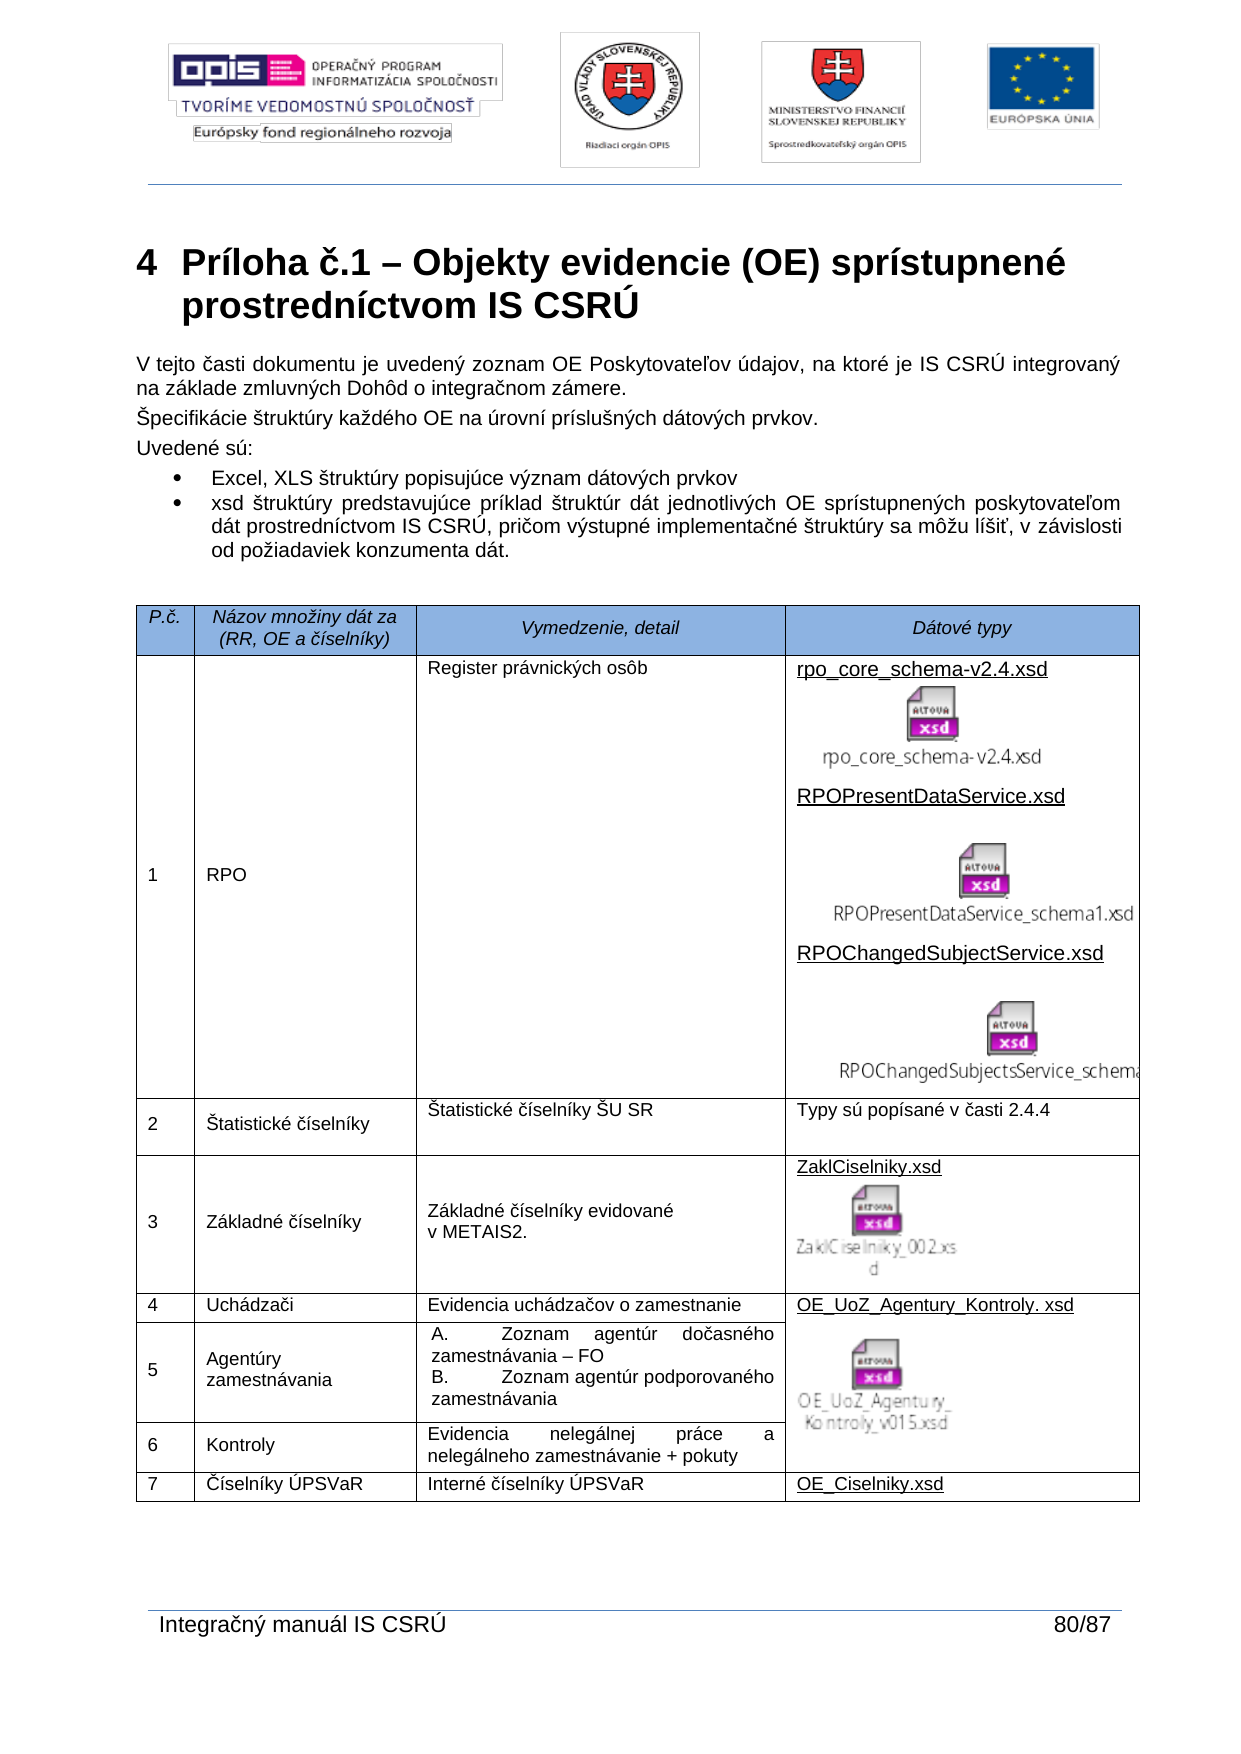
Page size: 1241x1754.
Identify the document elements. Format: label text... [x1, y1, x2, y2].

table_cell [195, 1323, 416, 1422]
subtitle Príloha č.1 – Objekty evidencie (OE) sprístupnené prostredníctvom IS CSRÚ [136, 240, 1122, 327]
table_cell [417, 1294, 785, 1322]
list Excel, XLS štruktúry popisujúce význam dátových prvkov [174, 466, 1122, 490]
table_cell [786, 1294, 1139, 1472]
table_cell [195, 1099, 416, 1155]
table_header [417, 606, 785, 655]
text Uvedené sú: [136, 436, 1122, 460]
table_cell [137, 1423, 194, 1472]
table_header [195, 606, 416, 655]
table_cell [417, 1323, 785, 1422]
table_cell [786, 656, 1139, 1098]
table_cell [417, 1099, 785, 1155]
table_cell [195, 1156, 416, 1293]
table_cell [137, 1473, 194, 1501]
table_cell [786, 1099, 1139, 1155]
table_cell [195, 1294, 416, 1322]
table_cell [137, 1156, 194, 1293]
text Špecifikácie štruktúry každého OE na úrovní príslušných dátových prvkov. [136, 406, 1122, 430]
text V tejto časti dokumentu je uvedený zoznam OE Poskytovateľov údajov, na ktoré je IS CSRÚ integrovaný na základe zmluvných Dohôd o integračnom zámere. [136, 352, 1122, 399]
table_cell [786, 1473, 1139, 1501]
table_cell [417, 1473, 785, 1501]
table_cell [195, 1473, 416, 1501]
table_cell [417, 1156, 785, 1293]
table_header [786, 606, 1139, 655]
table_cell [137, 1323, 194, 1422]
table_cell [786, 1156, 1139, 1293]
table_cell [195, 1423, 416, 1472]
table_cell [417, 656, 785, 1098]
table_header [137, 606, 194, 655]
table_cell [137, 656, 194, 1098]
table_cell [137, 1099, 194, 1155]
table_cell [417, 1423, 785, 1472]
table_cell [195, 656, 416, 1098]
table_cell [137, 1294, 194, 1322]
list xsd štruktúry predstavujúce príklad štruktúr dát jednotlivých OE sprístupnených poskytovateľom dát prostredníctvom IS CSRÚ, pričom výstupné implementačné štruktúry sa môžu líšiť, v závislosti od požiadaviek konzumenta dát. [174, 490, 1122, 562]
